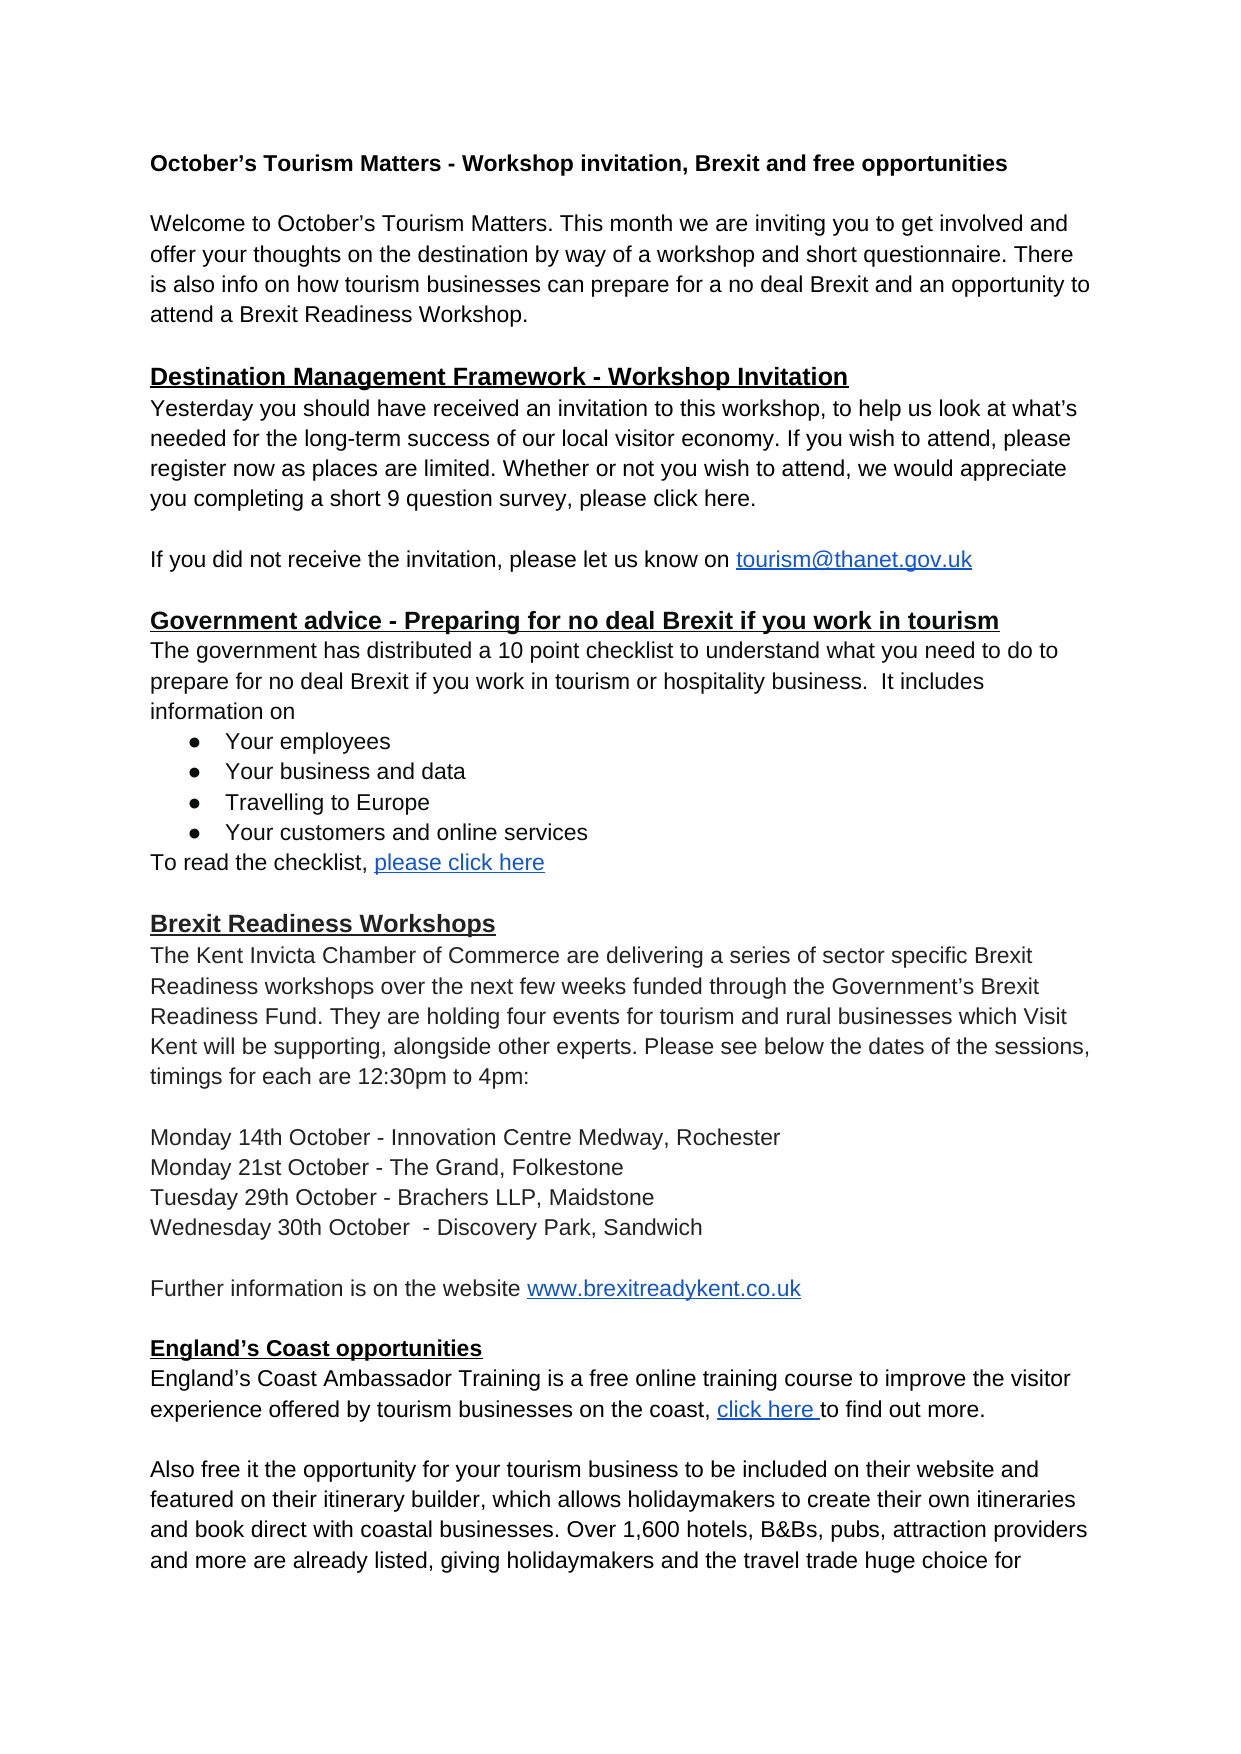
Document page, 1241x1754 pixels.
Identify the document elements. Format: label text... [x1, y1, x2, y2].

text Destination Management Framework - Workshop Invitation [150, 361, 1090, 390]
text October’s Tourism Matters - Workshop invitation, Brexit and free opportunities [150, 150, 1090, 176]
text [150, 1456, 1090, 1573]
text Brexit Readiness Workshops [150, 909, 1090, 938]
list Your business and data [187, 758, 1090, 785]
text England’s Coast opportunities [150, 1335, 1090, 1361]
text The government has distributed a 10 point checklist to understand what you need to do to prepare for no deal Brexit if you work in tourism or hospitality business. It includes information on [150, 637, 1090, 724]
text Monday 21st October - The Grand, Folkestone [150, 1154, 1090, 1180]
text To read the checklist, please click here [150, 849, 1090, 875]
text Tuesday 29th October - Brachers LLP, Maidstone [150, 1184, 1090, 1210]
text Further information is on the website www.brexitreadykent.co.uk [150, 1275, 1090, 1301]
text Wednesday 30th October - Discovery Park, Sandwich [150, 1214, 1090, 1241]
list Your employees [187, 728, 1090, 754]
text Welcome to October’s Tourism Matters. This month we are inviting you to get involved and offer your thoughts on the destination by way of a workshop and short questionnaire. There is also info on how tourism businesses can prepare for a no deal Brexit and an opportunity to attend a Brexit Readiness Workshop. [150, 210, 1090, 327]
text If you did not receive the invitation, please let us know on tourism@thanet.gov.uk [150, 546, 1090, 572]
text Monday 14th October - Innovation Centre Medway, Rochester [150, 1124, 1090, 1150]
list Your customers and online services [187, 819, 1090, 845]
list Travelling to Europe [187, 788, 1090, 815]
text Yesterday you should have received an invitation to this workshop, to help us look at what’s needed for the long-term success of our local visitor economy. If you wish to attend, please register now as places are limited. Whether or not you wish to attend, we would appreciate you completing a short 9 question survey, please click here. [150, 394, 1090, 511]
text The Kent Invicta Chamber of Commerce are delivering a series of sector specific Brexit Readiness workshops over the next few weeks funded through the Government’s Brexit Readiness Fund. They are holding four events for tourism and rural businesses which Visit Kent will be supporting, alongside other experts. Please see below the dates of the sessions, timings for each are 12:30pm to 4pm: [150, 942, 1090, 1089]
text England’s Coast Ambassador Training is a free online training course to improve the visitor experience offered by tourism businesses on the coast, click here to find out more. [150, 1365, 1090, 1422]
subtitle Government advice - Preparing for no deal Brexit if you work in tourism [150, 606, 1090, 635]
